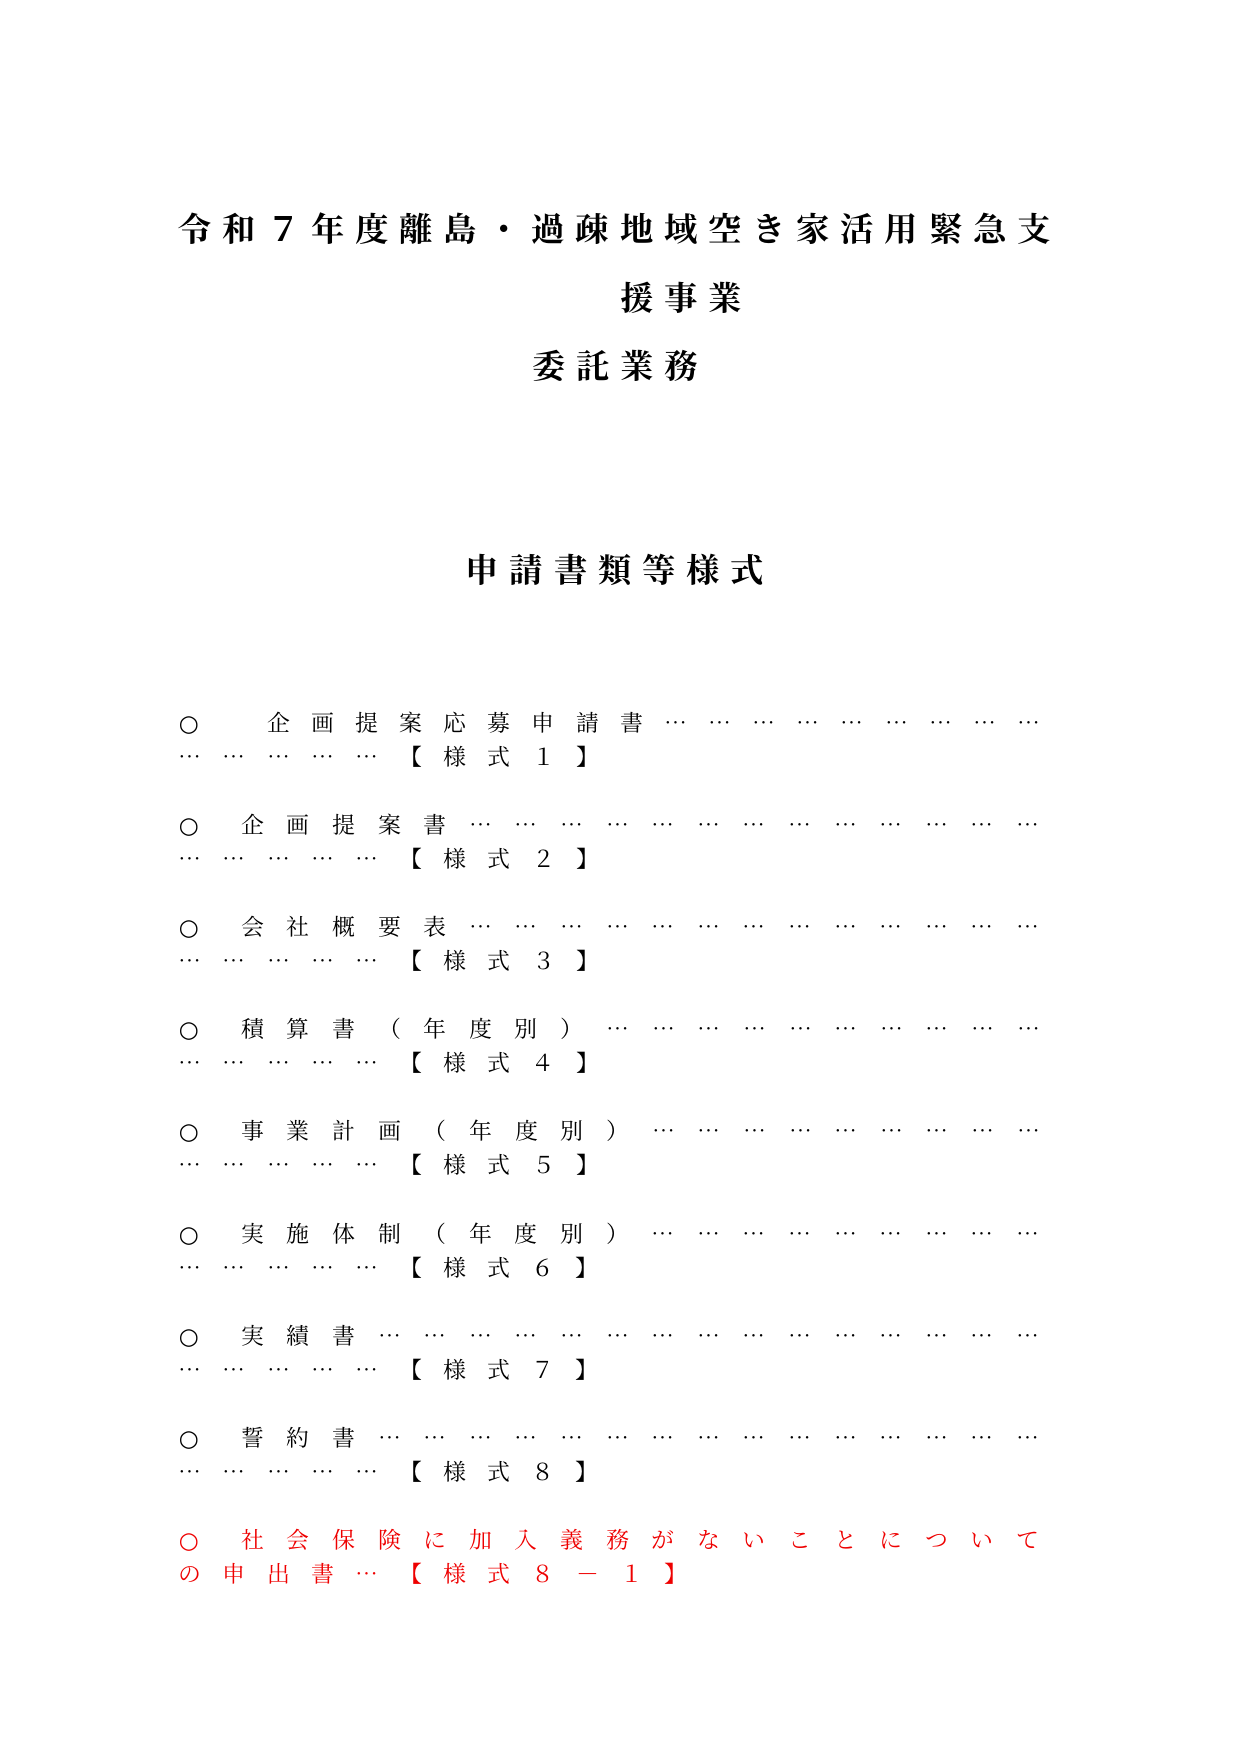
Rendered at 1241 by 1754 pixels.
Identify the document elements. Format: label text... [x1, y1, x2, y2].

text ○ 誓約書……………………………………………………【様式８】 [178, 1419, 1062, 1488]
text ○ 企画提案応募申請書……………………………………【様式１】 [178, 704, 1062, 772]
text ○ 会社概要表………………………………………………【様式３】 [178, 909, 1062, 977]
text ○ 企画提案書………………………………………………【様式２】 [178, 806, 1062, 874]
text ○ 事業計画（年度別）……………………………………【様式５】 [178, 1113, 1062, 1181]
text ○ 実績書……………………………………………………【様式７】 [178, 1317, 1062, 1386]
text ○ 実施体制（年度別）……………………………………【様式６】 [178, 1215, 1062, 1283]
text ○ 積算書（年度別）………………………………………【様式４】 [178, 1011, 1062, 1079]
text 委託業務 [158, 329, 1062, 398]
text ○ 社会保険に加入義務がないことについての申出書…【様式８－１】 [178, 1522, 1062, 1590]
text 令和７年度離島・過疎地域空き家活用緊急支援事業 [158, 193, 1062, 329]
text 申請書類等様式 [158, 534, 1062, 602]
